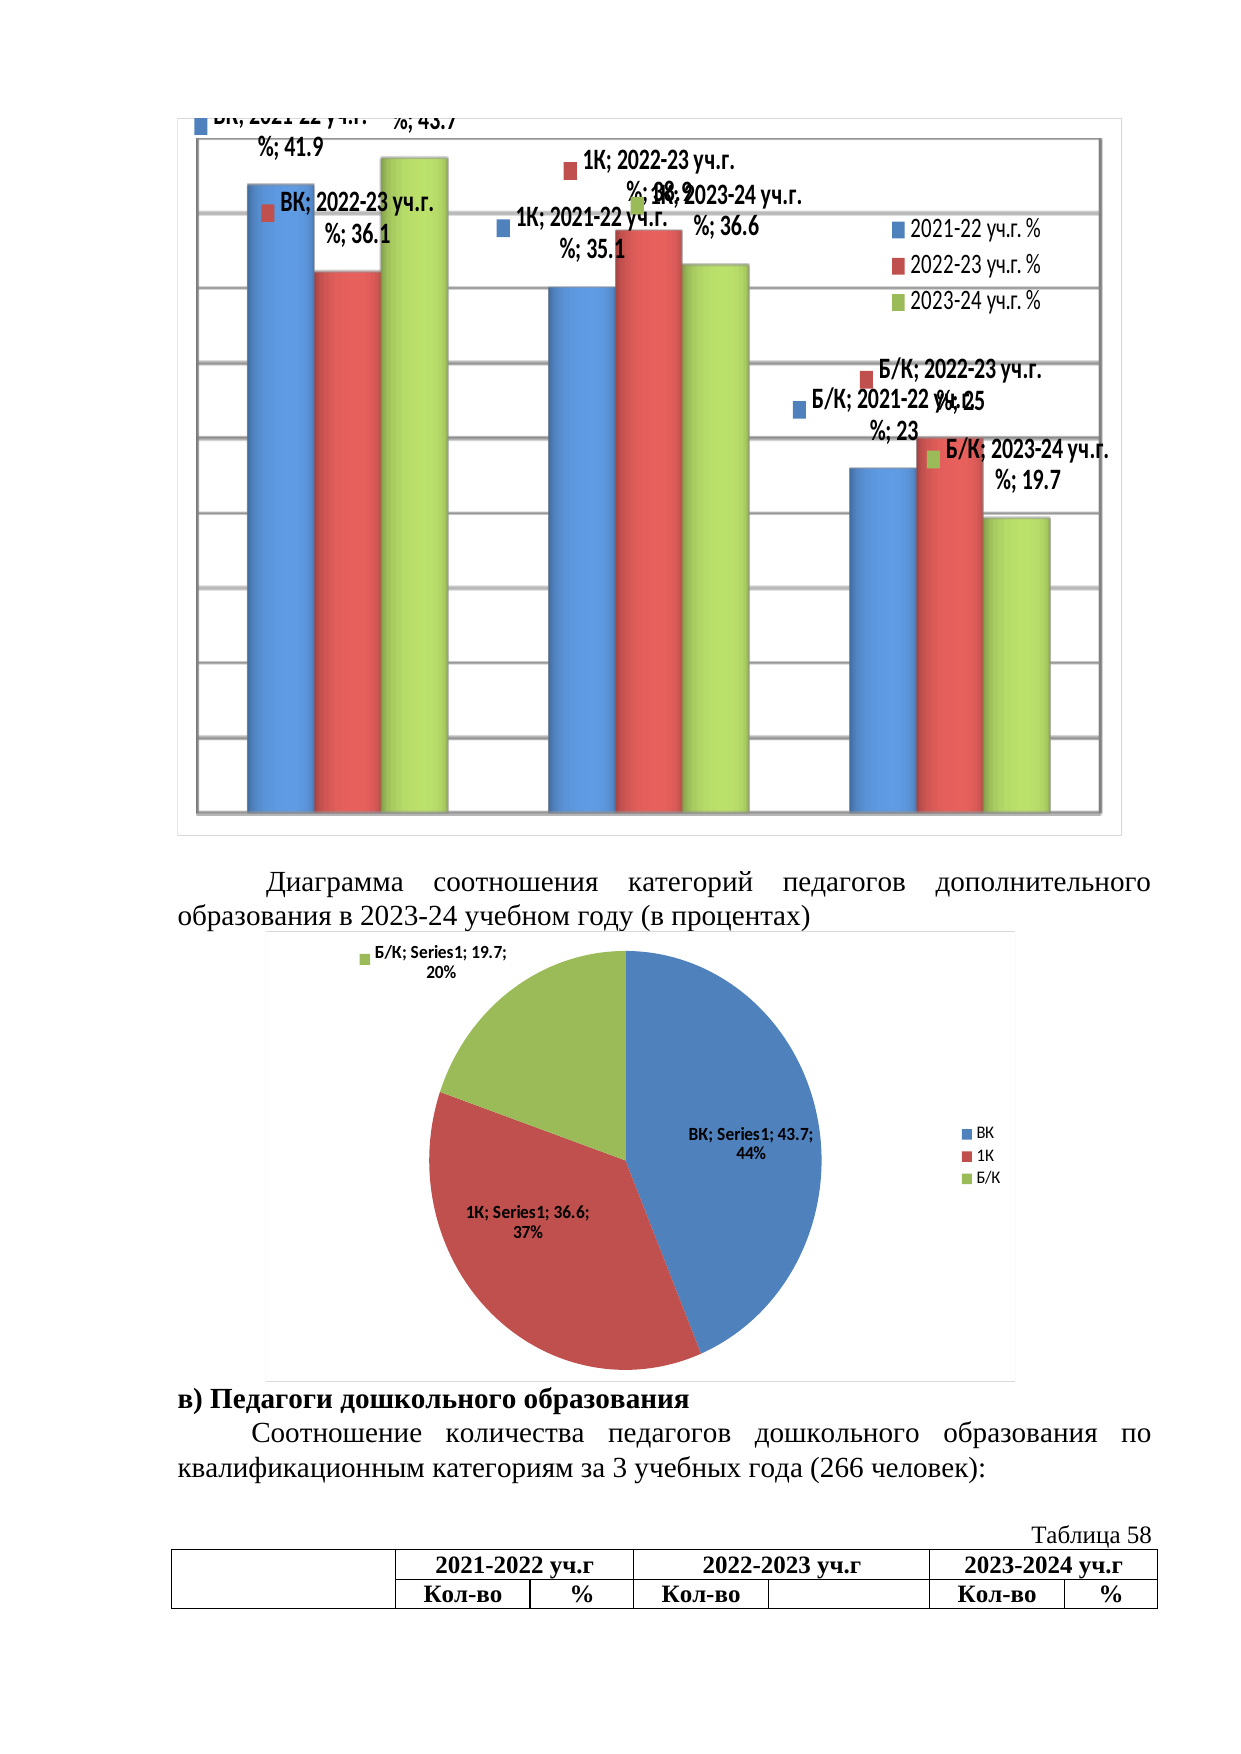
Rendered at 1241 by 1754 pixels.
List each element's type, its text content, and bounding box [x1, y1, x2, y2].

text Диаграмма соотношения категорий педагогов дополнительного образования в 2023-24 учебном году (в процентах) [177, 864, 1152, 931]
text Соотношение количества педагогов дошкольного образования по квалификационным категориям за 3 учебных года (266 человек): [177, 1415, 1152, 1484]
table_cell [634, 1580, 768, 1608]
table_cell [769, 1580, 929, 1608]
text в) Педагоги дошкольного образования [177, 1382, 1152, 1415]
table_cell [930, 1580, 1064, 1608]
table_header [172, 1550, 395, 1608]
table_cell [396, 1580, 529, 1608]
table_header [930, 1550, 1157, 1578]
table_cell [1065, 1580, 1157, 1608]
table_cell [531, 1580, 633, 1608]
text Таблица 58 [177, 1520, 1152, 1549]
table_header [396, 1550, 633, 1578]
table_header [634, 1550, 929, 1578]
